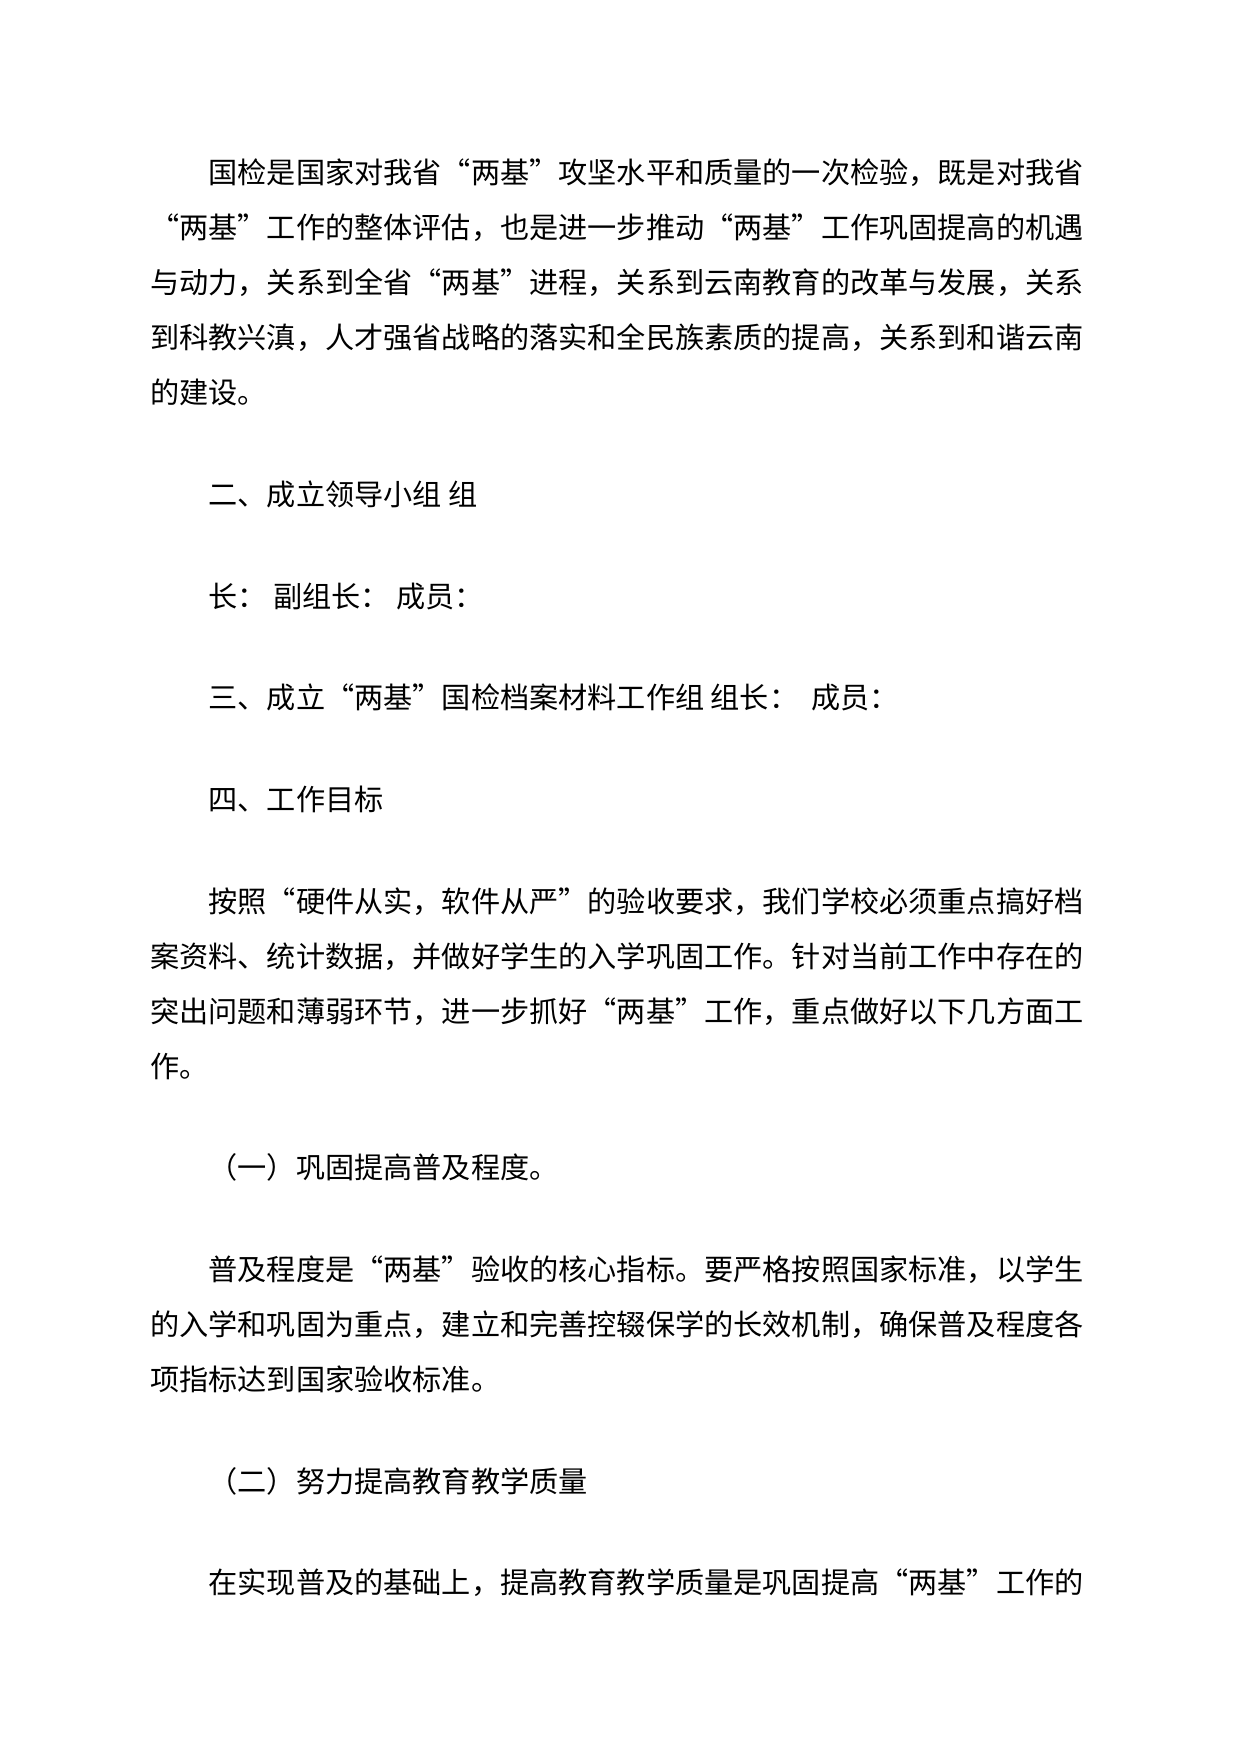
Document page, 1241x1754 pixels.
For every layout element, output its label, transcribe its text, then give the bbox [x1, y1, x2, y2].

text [150, 1560, 1090, 1602]
text （一）巩固提高普及程度。 [150, 1145, 1090, 1187]
text 四、工作目标 [150, 777, 1090, 819]
text 长： 副组长： 成员： [150, 573, 1090, 615]
text 国检是国家对我省“两基”攻坚水平和质量的一次检验，既是对我省“两基”工作的整体评估，也是进一步推动“两基”工作巩固提高的机遇与动力，关系到全省“两基”进程，关系到云南教育的改革与发展，关系到科教兴滇，人才强省战略的落实和全民族素质的提高，关系到和谐云南的建设。 [150, 150, 1090, 412]
text 三、成立“两基”国检档案材料工作组 组长： 成员： [150, 675, 1090, 717]
text 普及程度是“两基”验收的核心指标。要严格按照国家标准，以学生的入学和巩固为重点，建立和完善控辍保学的长效机制，确保普及程度各项指标达到国家验收标准。 [150, 1247, 1090, 1399]
text （二）努力提高教育教学质量 [150, 1458, 1090, 1501]
text 按照“硬件从实，软件从严”的验收要求，我们学校必须重点搞好档案资料、统计数据，并做好学生的入学巩固工作。针对当前工作中存在的突出问题和薄弱环节，进一步抓好“两基”工作，重点做好以下几方面工作。 [150, 878, 1090, 1085]
text 二、成立领导小组 组 [150, 471, 1090, 514]
